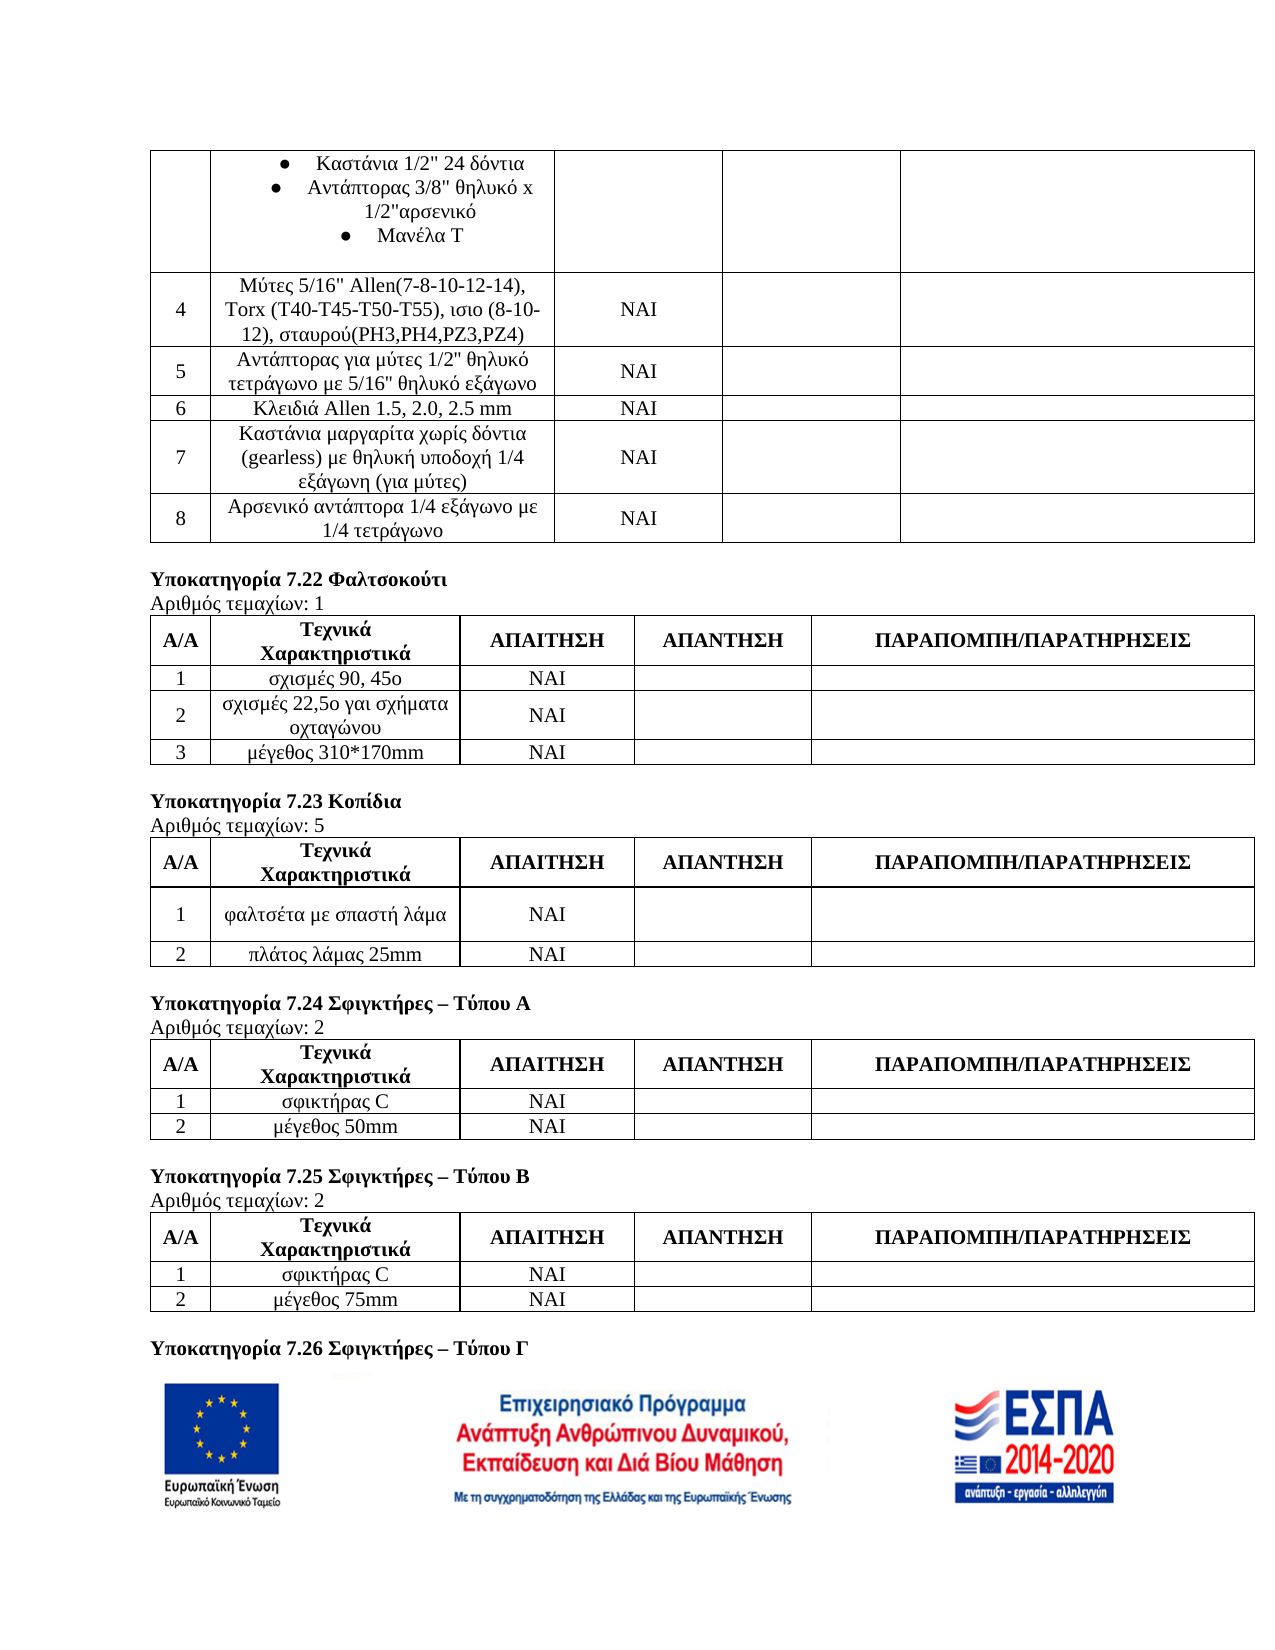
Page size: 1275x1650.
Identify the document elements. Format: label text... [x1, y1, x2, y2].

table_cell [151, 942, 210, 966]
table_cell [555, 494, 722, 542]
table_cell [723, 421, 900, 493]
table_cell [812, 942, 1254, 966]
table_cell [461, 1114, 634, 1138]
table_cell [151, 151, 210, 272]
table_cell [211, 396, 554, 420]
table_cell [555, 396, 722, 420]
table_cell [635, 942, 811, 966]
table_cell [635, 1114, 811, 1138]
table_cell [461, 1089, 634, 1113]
text Υποκατηγορία 7.23 Κοπίδια [150, 789, 1125, 813]
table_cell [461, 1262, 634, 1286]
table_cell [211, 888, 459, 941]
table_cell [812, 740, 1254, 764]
text Υποκατηγορία 7.25 Σφιγκτήρες – Τύπου Β [150, 1163, 1125, 1188]
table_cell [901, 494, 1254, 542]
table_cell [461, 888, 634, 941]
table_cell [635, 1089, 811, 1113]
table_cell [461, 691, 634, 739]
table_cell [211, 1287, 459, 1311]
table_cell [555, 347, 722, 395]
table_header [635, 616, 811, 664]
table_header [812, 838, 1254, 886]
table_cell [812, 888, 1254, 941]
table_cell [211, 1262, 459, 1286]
text Αριθμός τεμαχίων: 1 [150, 591, 1125, 615]
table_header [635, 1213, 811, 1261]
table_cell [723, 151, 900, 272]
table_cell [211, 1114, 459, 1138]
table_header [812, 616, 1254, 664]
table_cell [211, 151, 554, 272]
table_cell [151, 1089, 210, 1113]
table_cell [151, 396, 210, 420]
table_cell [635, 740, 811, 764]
text Υποκατηγορία 7.26 Σφιγκτήρες – Τύπου Γ [150, 1336, 1125, 1360]
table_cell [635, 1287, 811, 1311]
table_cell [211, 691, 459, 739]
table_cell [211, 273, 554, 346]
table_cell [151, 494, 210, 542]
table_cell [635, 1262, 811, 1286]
picture [150, 1372, 1125, 1518]
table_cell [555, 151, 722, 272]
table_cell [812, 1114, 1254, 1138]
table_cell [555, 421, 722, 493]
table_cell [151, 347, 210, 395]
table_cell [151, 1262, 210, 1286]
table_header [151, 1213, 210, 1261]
text Αριθμός τεμαχίων: 5 [150, 813, 1125, 837]
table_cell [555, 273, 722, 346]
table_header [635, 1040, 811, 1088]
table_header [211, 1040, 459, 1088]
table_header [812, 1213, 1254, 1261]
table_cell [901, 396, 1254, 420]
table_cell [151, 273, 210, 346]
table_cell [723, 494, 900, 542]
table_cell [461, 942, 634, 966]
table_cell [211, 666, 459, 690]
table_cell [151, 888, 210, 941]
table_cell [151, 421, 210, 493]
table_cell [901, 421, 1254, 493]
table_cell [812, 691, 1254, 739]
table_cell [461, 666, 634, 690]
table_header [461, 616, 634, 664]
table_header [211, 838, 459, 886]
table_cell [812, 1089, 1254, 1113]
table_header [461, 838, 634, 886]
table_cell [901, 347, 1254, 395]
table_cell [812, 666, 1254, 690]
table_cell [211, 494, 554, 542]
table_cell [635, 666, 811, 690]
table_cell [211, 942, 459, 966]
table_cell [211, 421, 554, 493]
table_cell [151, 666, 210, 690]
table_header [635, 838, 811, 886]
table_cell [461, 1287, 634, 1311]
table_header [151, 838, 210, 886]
text Αριθμός τεμαχίων: 2 [150, 1188, 1125, 1212]
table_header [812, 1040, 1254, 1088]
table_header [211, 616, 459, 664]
text Υποκατηγορία 7.24 Σφιγκτήρες – Τύπου Α [150, 991, 1125, 1015]
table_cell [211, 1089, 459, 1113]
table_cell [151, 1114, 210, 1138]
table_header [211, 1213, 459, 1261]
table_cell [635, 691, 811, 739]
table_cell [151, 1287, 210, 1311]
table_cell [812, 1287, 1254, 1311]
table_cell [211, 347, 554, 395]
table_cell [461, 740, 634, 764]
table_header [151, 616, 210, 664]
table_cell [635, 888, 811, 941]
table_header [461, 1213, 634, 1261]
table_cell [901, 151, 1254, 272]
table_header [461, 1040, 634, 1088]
text Αριθμός τεμαχίων: 2 [150, 1015, 1125, 1039]
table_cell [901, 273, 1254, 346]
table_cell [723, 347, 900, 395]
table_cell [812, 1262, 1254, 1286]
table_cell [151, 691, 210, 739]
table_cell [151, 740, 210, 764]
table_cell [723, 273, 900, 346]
text Υποκατηγορία 7.22 Φαλτσοκούτι [150, 567, 1125, 591]
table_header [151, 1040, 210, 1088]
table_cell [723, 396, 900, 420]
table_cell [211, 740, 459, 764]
